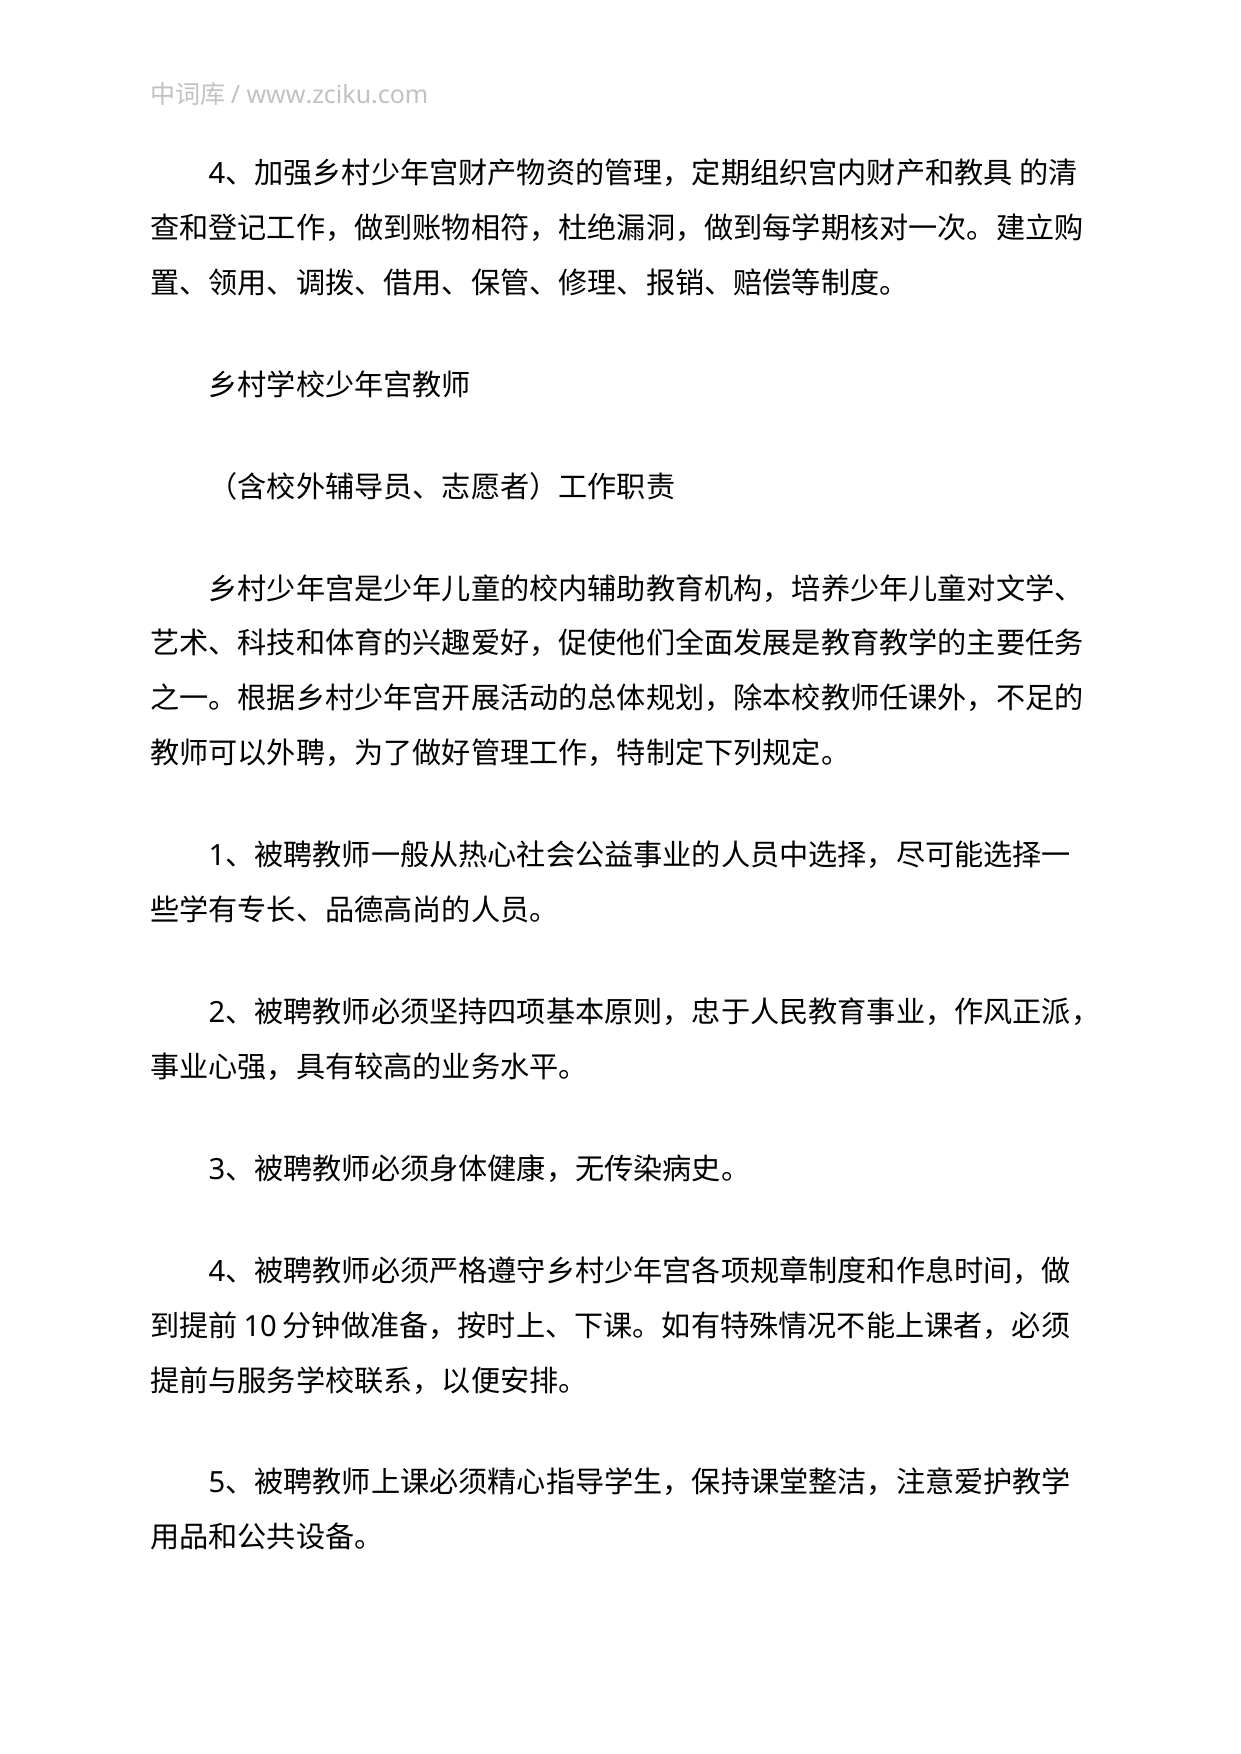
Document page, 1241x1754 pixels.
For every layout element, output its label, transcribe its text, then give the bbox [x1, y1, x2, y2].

text 4、被聘教师必须严格遵守乡村少年宫各项规章制度和作息时间，做到提前10分钟做准备，按时上、下课。如有特殊情况不能上课者，必须提前与服务学校联系，以便安排。 [150, 1247, 1090, 1399]
text 4、加强乡村少年宫财产物资的管理，定期组织宫内财产和教具 的清查和登记工作，做到账物相符，杜绝漏洞，做到每学期核对一次。建立购置、领用、调拨、借用、保管、修理、报销、赔偿等制度。 [150, 150, 1090, 302]
text 1、被聘教师一般从热心社会公益事业的人员中选择，尽可能选择一些学有专长、品德高尚的人员。 [150, 832, 1090, 929]
text 3、被聘教师必须身体健康，无传染病史。 [150, 1145, 1090, 1188]
text 5、被聘教师上课必须精心指导学生，保持课堂整洁，注意爱护教学用品和公共设备。 [150, 1459, 1090, 1556]
text 乡村少年宫是少年儿童的校内辅助教育机构，培养少年儿童对文学、艺术、科技和体育的兴趣爱好，促使他们全面发展是教育教学的主要任务之一。根据乡村少年宫开展活动的总体规划，除本校教师任课外，不足的教师可以外聘，为了做好管理工作，特制定下列规定。 [150, 565, 1090, 772]
text 乡村学校少年宫教师 [150, 362, 1090, 404]
text 2、被聘教师必须坚持四项基本原则，忠于人民教育事业，作风正派，事业心强，具有较高的业务水平。 [150, 988, 1090, 1086]
text （含校外辅导员、志愿者）工作职责 [150, 463, 1090, 506]
